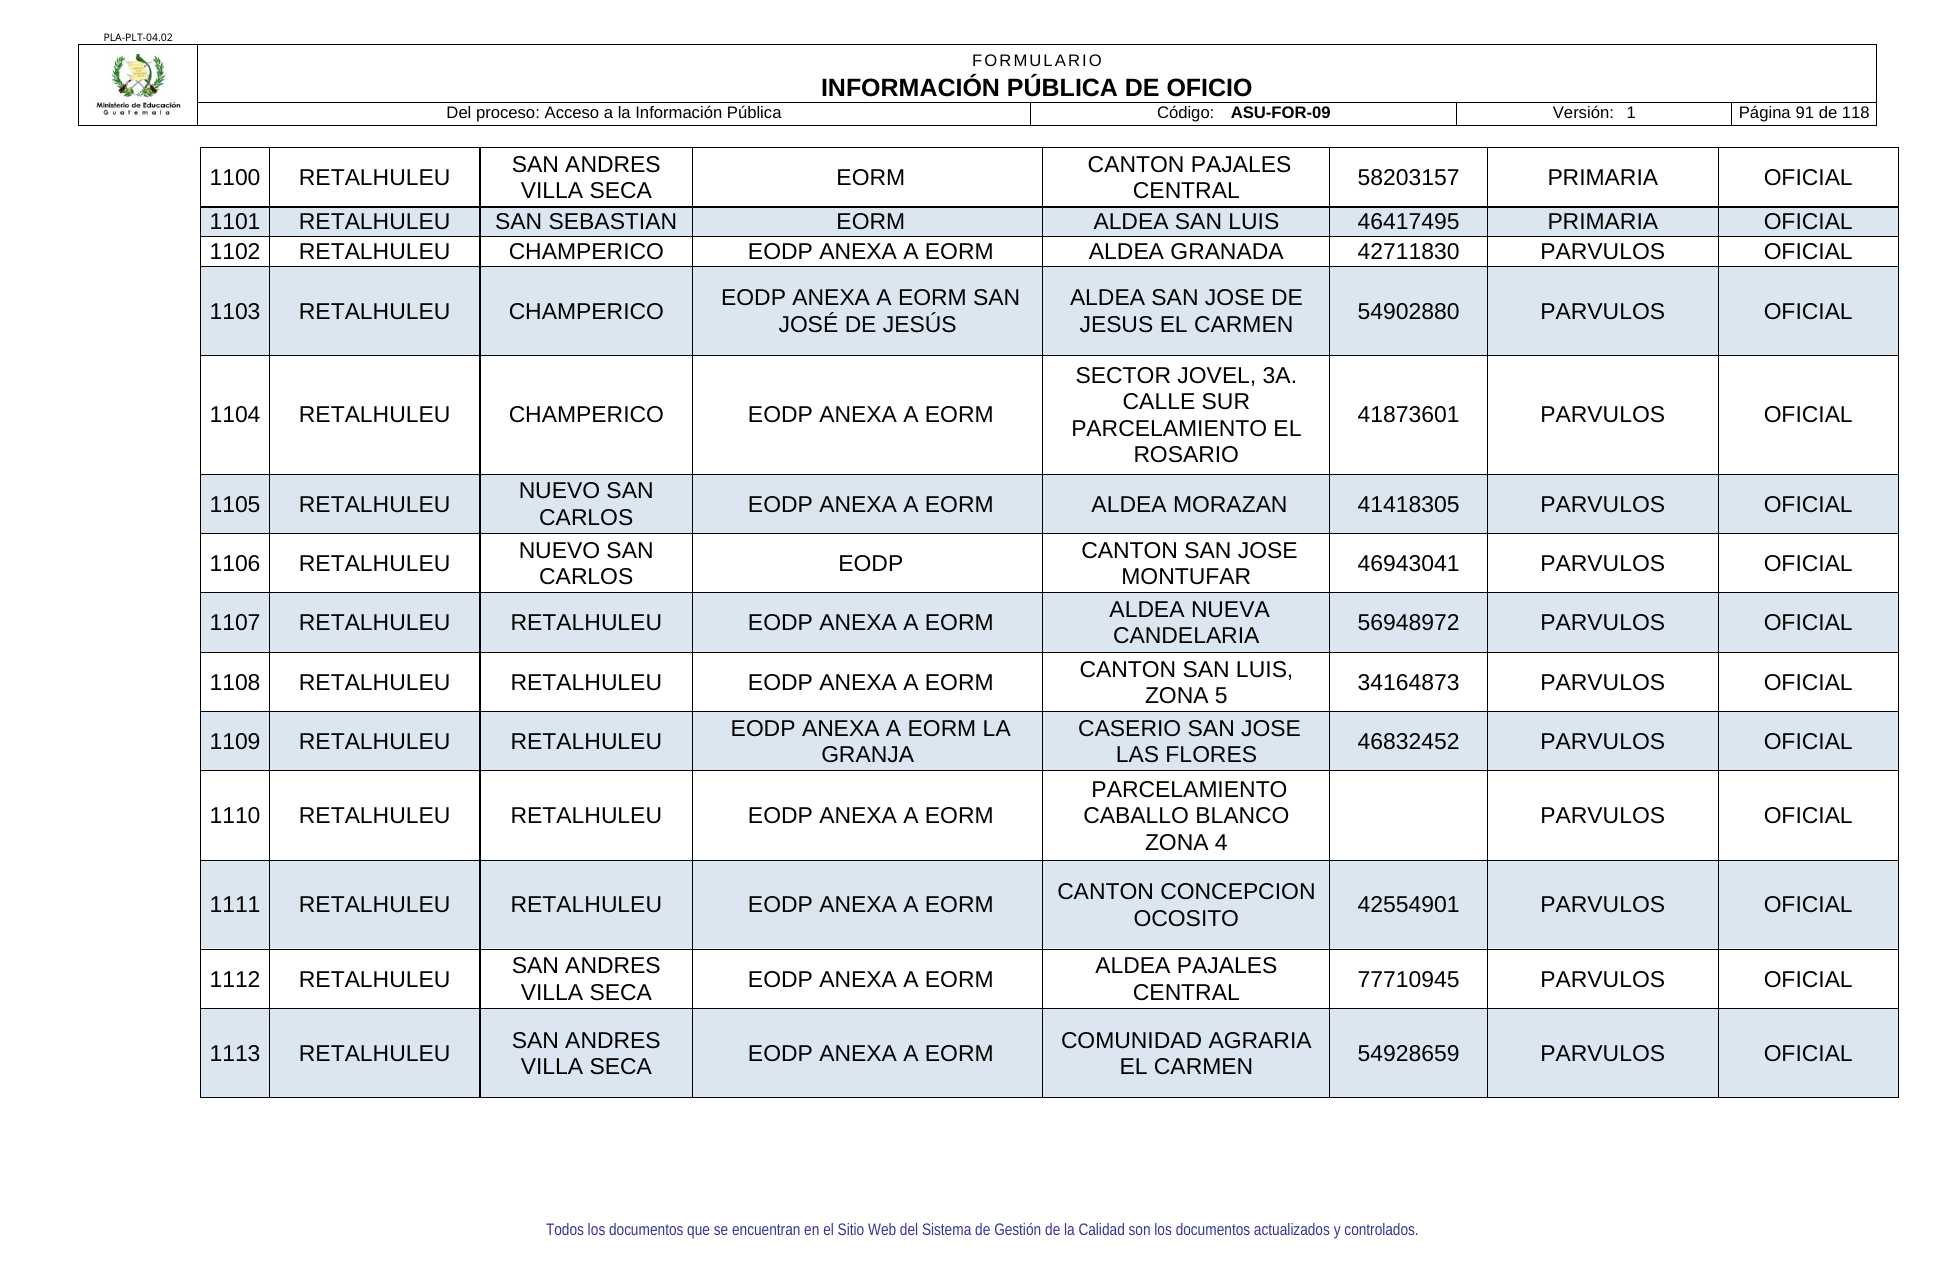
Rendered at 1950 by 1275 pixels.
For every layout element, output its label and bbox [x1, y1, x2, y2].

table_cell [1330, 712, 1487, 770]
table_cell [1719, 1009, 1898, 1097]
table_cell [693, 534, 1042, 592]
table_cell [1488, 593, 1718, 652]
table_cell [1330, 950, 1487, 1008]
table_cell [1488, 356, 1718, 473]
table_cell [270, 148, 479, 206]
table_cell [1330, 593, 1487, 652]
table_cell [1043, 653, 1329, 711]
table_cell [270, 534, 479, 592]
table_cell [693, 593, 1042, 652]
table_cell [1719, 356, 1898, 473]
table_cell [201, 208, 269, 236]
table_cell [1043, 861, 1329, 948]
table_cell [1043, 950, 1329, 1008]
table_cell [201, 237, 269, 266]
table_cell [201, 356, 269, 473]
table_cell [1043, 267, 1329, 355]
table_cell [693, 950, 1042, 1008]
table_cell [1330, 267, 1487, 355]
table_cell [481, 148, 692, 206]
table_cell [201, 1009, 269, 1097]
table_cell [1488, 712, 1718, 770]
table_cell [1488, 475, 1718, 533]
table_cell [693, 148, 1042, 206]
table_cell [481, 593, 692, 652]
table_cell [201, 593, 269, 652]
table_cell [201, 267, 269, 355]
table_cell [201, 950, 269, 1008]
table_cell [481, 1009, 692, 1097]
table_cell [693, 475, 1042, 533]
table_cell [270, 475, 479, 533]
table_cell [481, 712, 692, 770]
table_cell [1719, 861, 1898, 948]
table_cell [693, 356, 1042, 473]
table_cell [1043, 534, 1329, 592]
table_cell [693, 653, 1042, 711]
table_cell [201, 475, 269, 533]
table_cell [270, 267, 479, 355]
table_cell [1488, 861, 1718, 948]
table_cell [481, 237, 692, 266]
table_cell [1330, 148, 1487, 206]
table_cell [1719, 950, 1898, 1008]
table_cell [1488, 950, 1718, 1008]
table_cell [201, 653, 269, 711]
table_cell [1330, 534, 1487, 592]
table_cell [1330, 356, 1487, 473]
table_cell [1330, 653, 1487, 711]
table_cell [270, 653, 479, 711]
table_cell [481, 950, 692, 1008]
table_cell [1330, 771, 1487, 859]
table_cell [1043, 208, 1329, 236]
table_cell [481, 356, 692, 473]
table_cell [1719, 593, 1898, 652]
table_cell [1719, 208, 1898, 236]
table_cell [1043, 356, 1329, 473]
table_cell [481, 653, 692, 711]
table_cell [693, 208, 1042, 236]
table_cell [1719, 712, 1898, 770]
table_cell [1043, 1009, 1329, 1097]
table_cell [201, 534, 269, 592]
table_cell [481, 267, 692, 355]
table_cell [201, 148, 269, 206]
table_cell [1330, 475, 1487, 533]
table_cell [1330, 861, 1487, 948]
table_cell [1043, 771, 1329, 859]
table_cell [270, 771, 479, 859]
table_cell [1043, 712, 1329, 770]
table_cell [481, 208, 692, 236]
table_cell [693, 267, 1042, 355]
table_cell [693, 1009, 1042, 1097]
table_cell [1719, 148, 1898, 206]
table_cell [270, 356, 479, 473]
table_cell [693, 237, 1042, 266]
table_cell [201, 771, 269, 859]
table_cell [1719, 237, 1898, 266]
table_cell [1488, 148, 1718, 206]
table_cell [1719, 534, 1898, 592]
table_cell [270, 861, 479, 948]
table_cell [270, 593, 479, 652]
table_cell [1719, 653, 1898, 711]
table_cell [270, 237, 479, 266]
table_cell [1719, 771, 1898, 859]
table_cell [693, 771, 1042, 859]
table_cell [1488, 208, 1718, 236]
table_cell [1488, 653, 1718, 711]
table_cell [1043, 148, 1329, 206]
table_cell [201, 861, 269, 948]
picture [95, 51, 181, 117]
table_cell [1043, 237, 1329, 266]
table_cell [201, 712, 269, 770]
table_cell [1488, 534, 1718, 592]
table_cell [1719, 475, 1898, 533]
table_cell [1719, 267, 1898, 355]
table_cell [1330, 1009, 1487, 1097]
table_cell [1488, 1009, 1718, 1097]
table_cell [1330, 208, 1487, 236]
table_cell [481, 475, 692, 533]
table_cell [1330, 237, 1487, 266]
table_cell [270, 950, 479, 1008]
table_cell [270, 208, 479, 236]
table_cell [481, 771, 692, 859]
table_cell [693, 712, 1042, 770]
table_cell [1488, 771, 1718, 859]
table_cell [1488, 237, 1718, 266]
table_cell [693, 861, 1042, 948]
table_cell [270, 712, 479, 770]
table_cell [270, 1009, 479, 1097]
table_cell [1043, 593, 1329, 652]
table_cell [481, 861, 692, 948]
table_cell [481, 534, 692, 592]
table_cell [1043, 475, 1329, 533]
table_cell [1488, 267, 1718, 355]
